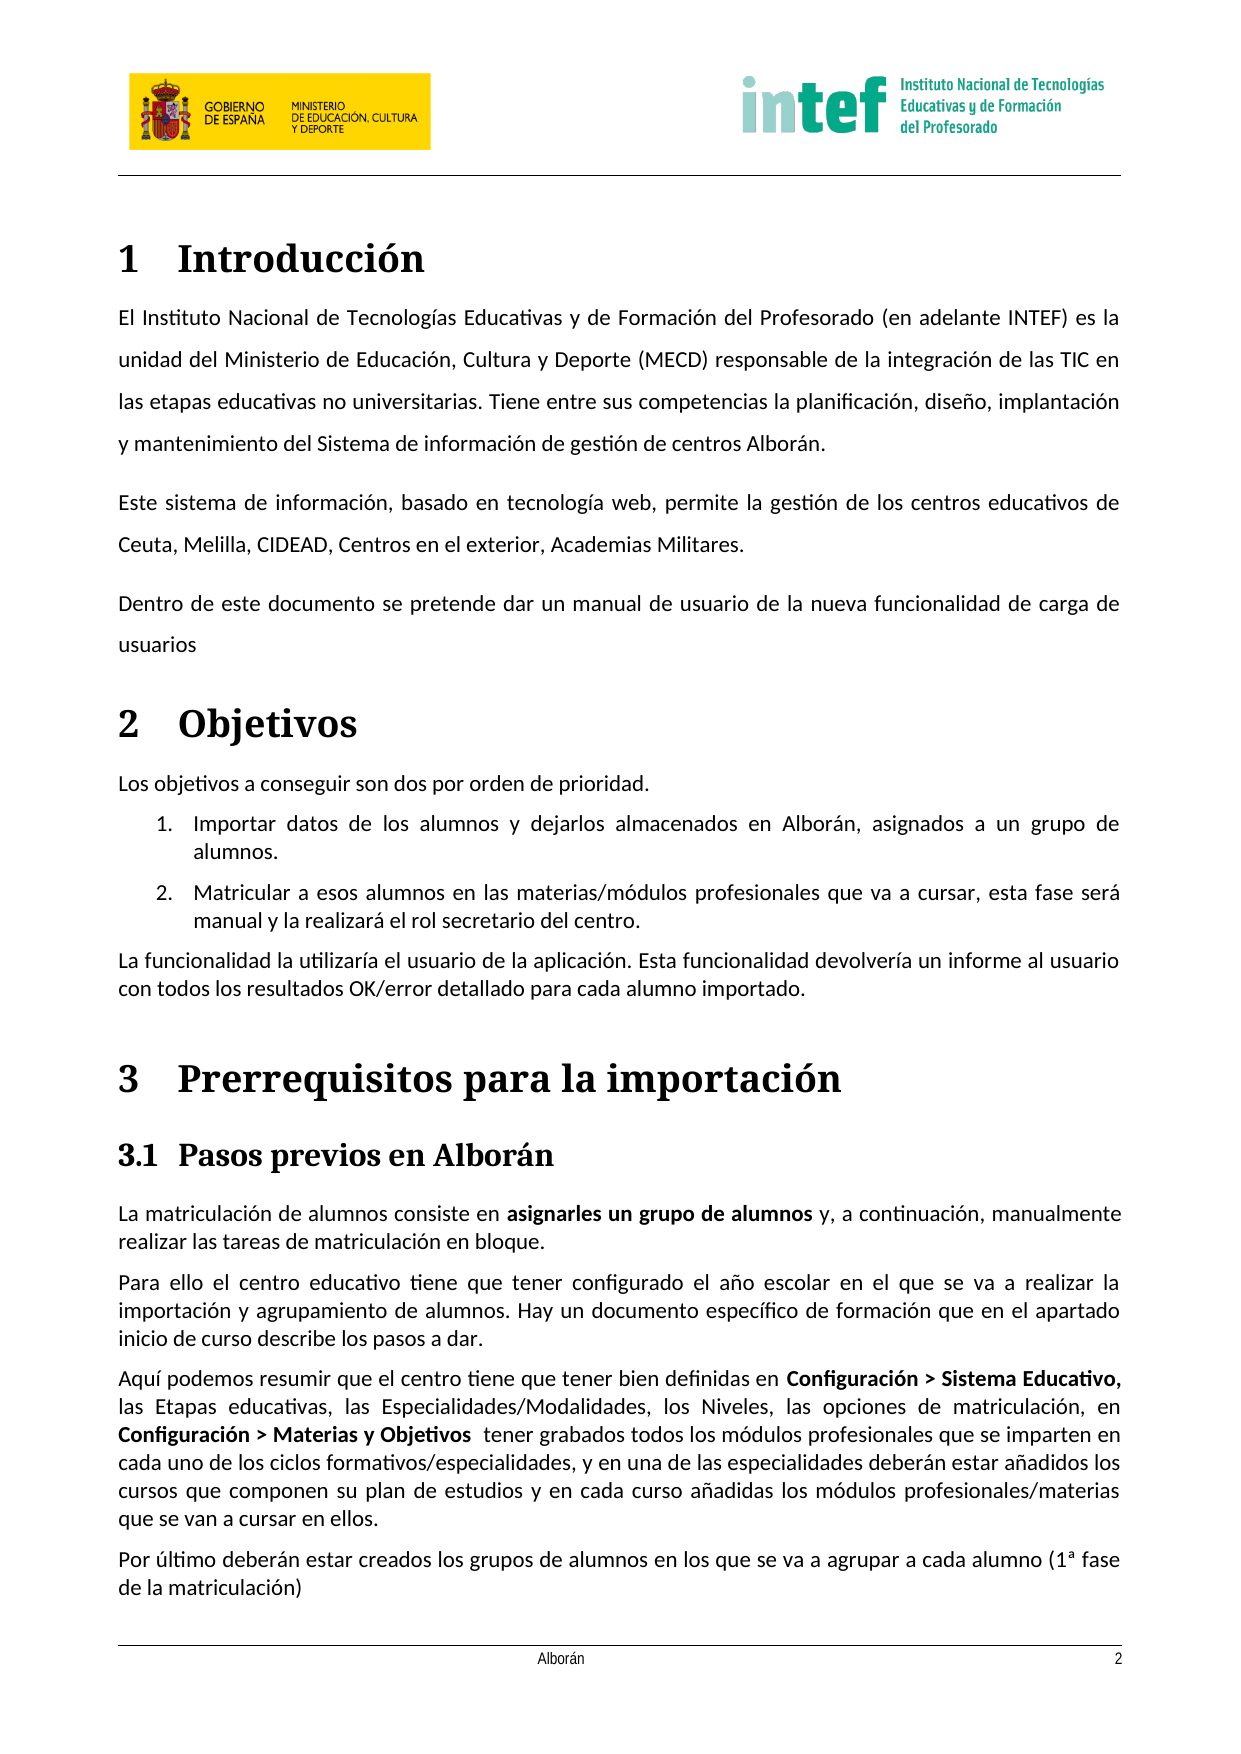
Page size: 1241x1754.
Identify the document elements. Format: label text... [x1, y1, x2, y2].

text Por último deberán estar creados los grupos de alumnos en los que se va a agrupar a cada alumno (1ª fase de la matriculación) [118, 1545, 1122, 1601]
list Importar datos de los alumnos y dejarlos almacenados en Alborán, asignados a un grupo de alumnos. [156, 809, 1122, 865]
subtitle Prerrequisitos para la importación [118, 1052, 1122, 1103]
text Para ello el centro educativo tiene que tener configurado el año escolar en el que se va a realizar la importación y agrupamiento de alumnos. Hay un documento específico de formación que en el apartado inicio de curso describe los pasos a dar. [118, 1268, 1122, 1352]
picture [736, 73, 1110, 136]
text Los objetivos a conseguir son dos por orden de prioridad. [118, 769, 1122, 797]
picture [129, 73, 431, 150]
text El Instituto Nacional de Tecnologías Educativas y de Formación del Profesorado (en adelante INTEF) es la unidad del Ministerio de Educación, Cultura y Deporte (MECD) responsable de la integración de las TIC en las etapas educativas no universitarias. Tiene entre sus competencias la planificación, diseño, implantación y mantenimiento del Sistema de información de gestión de centros Alborán. [118, 303, 1122, 457]
text Aquí podemos resumir que el centro tiene que tener bien definidas en Configuración > Sistema Educativo, las Etapas educativas, las Especialidades/Modalidades, los Niveles, las opciones de matriculación, en Configuración > Materias y Objetivos tener grabados todos los módulos profesionales que se imparten en cada uno de los ciclos formativos/especialidades, y en una de las especialidades deberán estar añadidos los cursos que componen su plan de estudios y en cada curso añadidas los módulos profesionales/materias que se van a cursar en ellos. [118, 1364, 1122, 1533]
text La funcionalidad la utilizaría el usuario de la aplicación. Esta funcionalidad devolvería un informe al usuario con todos los resultados OK/error detallado para cada alumno importado. [118, 946, 1122, 1002]
subtitle Pasos previos en Alborán [118, 1136, 1122, 1174]
text La matriculación de alumnos consiste en asignarles un grupo de alumnos y, a continuación, manualmente realizar las tareas de matriculación en bloque. [118, 1199, 1122, 1255]
list Matricular a esos alumnos en las materias/módulos profesionales que va a cursar, esta fase será manual y la realizará el rol secretario del centro. [156, 878, 1122, 934]
text Este sistema de información, basado en tecnología web, permite la gestión de los centros educativos de Ceuta, Melilla, CIDEAD, Centros en el exterior, Academias Militares. [118, 488, 1122, 558]
subtitle Objetivos [118, 698, 1122, 749]
text Dentro de este documento se pretende dar un manual de usuario de la nueva funcionalidad de carga de usuarios [118, 589, 1122, 659]
subtitle Introducción [118, 232, 1122, 283]
